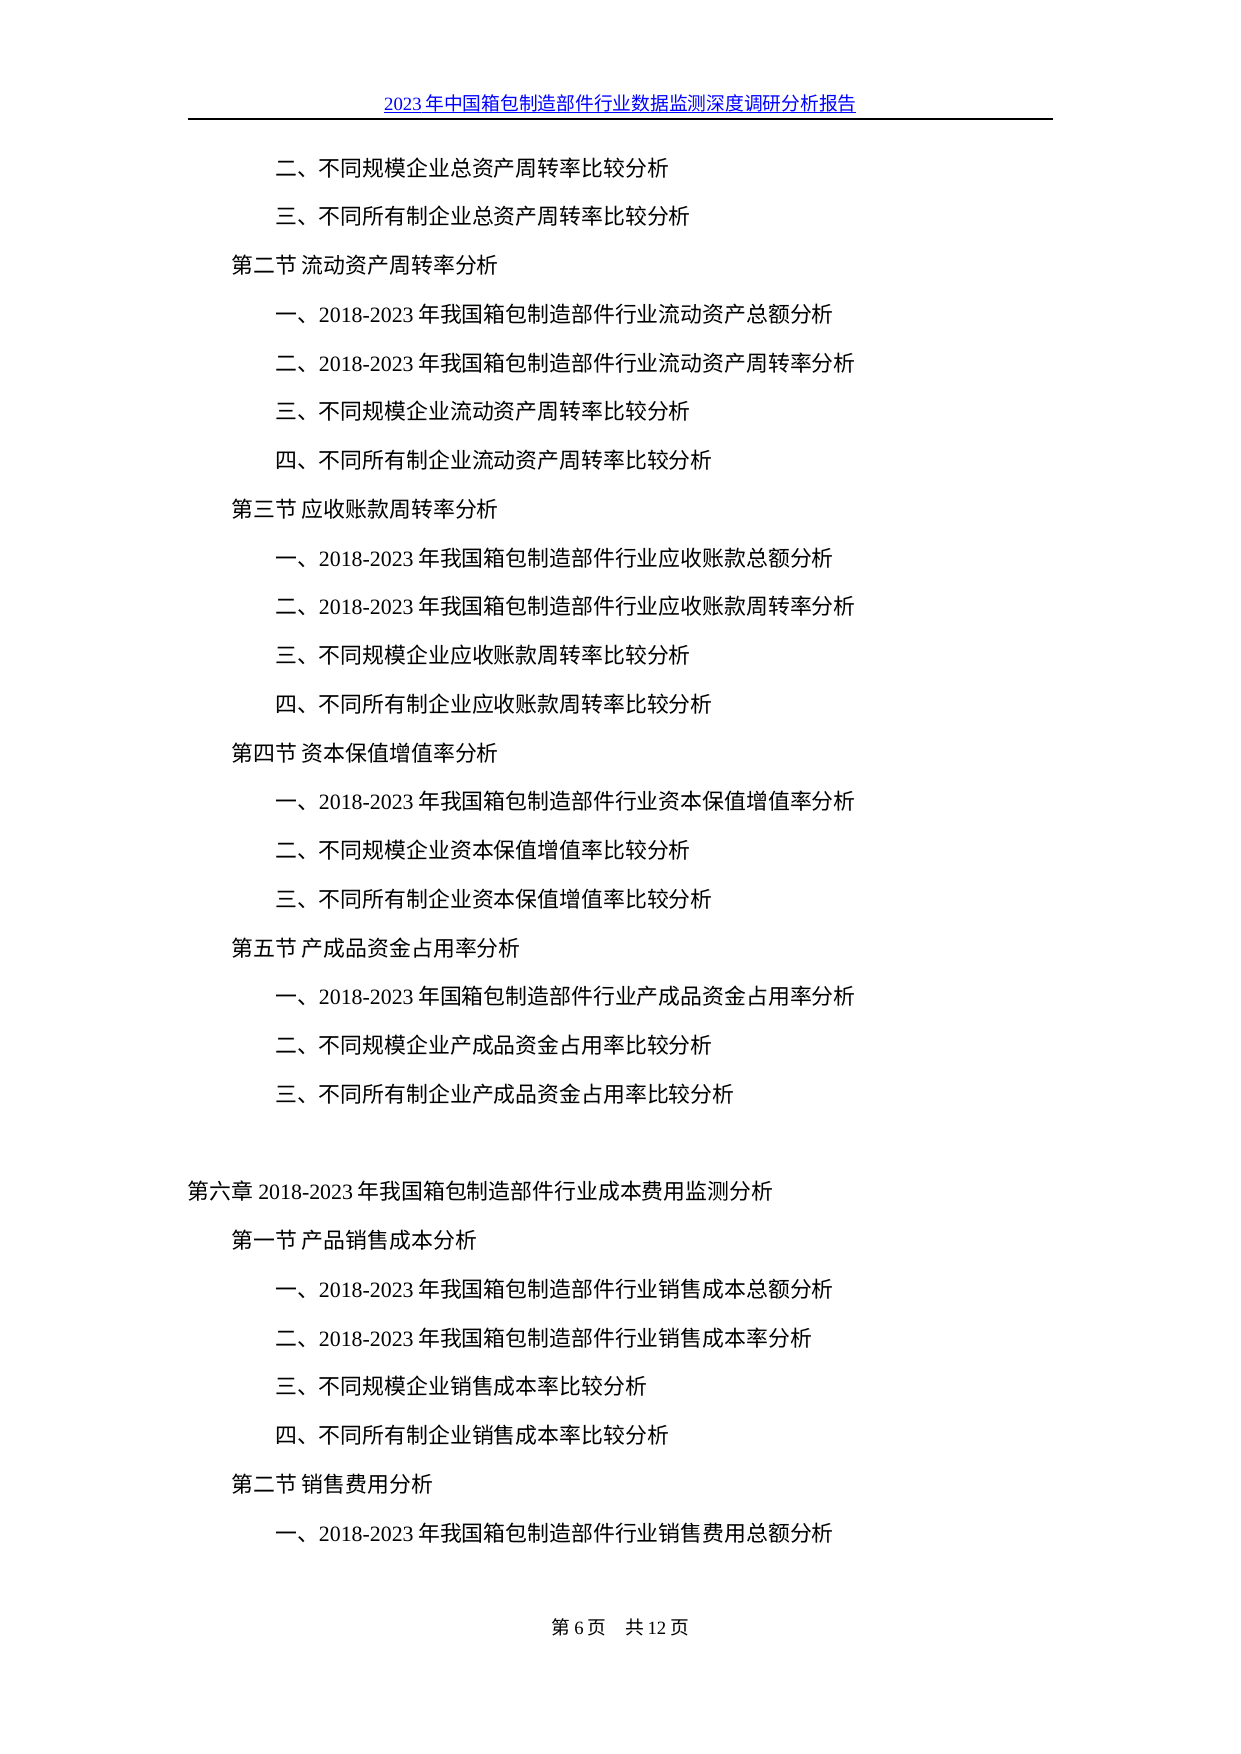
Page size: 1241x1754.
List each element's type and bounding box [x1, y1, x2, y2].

text [187, 150, 1053, 1548]
